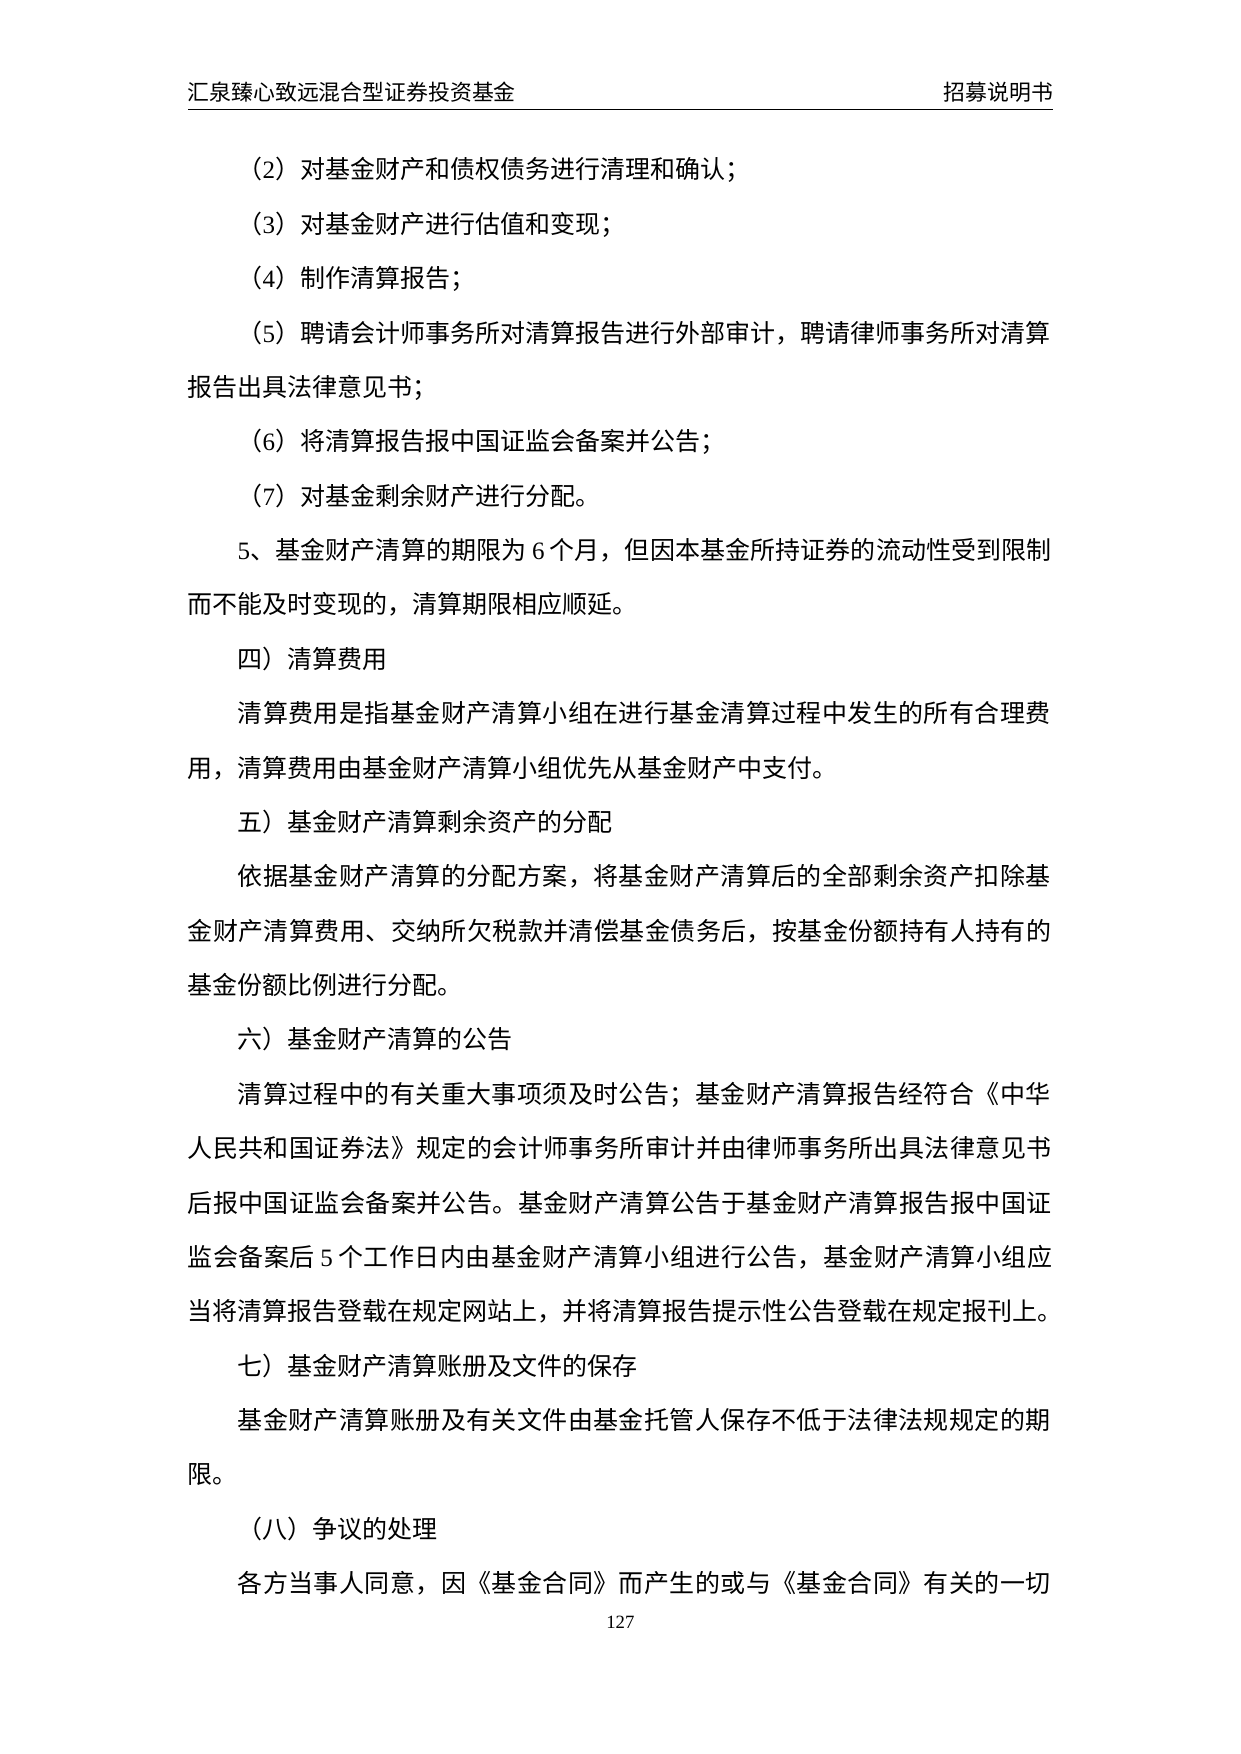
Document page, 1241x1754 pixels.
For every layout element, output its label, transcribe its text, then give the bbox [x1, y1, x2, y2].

text 基金财产清算账册及有关文件由基金托管人保存不低于法律法规规定的期限。 [187, 1401, 1053, 1491]
text 六）基金财产清算的公告 [187, 1020, 1053, 1056]
text 5、基金财产清算的期限为6个月，但因本基金所持证券的流动性受到限制而不能及时变现的，清算期限相应顺延。 [187, 531, 1053, 621]
text 五）基金财产清算剩余资产的分配 [187, 802, 1053, 839]
text 四）清算费用 [187, 639, 1053, 676]
text （4）制作清算报告； [187, 259, 1053, 295]
text （5）聘请会计师事务所对清算报告进行外部审计，聘请律师事务所对清算报告出具法律意见书； [187, 313, 1053, 404]
text （7）对基金剩余财产进行分配。 [187, 476, 1053, 512]
text 七）基金财产清算账册及文件的保存 [187, 1346, 1053, 1382]
text 依据基金财产清算的分配方案，将基金财产清算后的全部剩余资产扣除基金财产清算费用、交纳所欠税款并清偿基金债务后，按基金份额持有人持有的基金份额比例进行分配。 [187, 857, 1053, 1002]
text 清算费用是指基金财产清算小组在进行基金清算过程中发生的所有合理费用，清算费用由基金财产清算小组优先从基金财产中支付。 [187, 694, 1053, 784]
text （3）对基金财产进行估值和变现； [187, 204, 1053, 241]
text （八）争议的处理 [187, 1509, 1053, 1546]
text （6）将清算报告报中国证监会备案并公告； [187, 422, 1053, 458]
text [187, 1564, 1053, 1600]
text （2）对基金财产和债权债务进行清理和确认； [187, 150, 1053, 186]
text 清算过程中的有关重大事项须及时公告；基金财产清算报告经符合《中华人民共和国证券法》规定的会计师事务所审计并由律师事务所出具法律意见书后报中国证监会备案并公告。基金财产清算公告于基金财产清算报告报中国证监会备案后5个工作日内由基金财产清算小组进行公告，基金财产清算小组应当将清算报告登载在规定网站上，并将清算报告提示性公告登载在规定报刊上。 [187, 1074, 1053, 1328]
